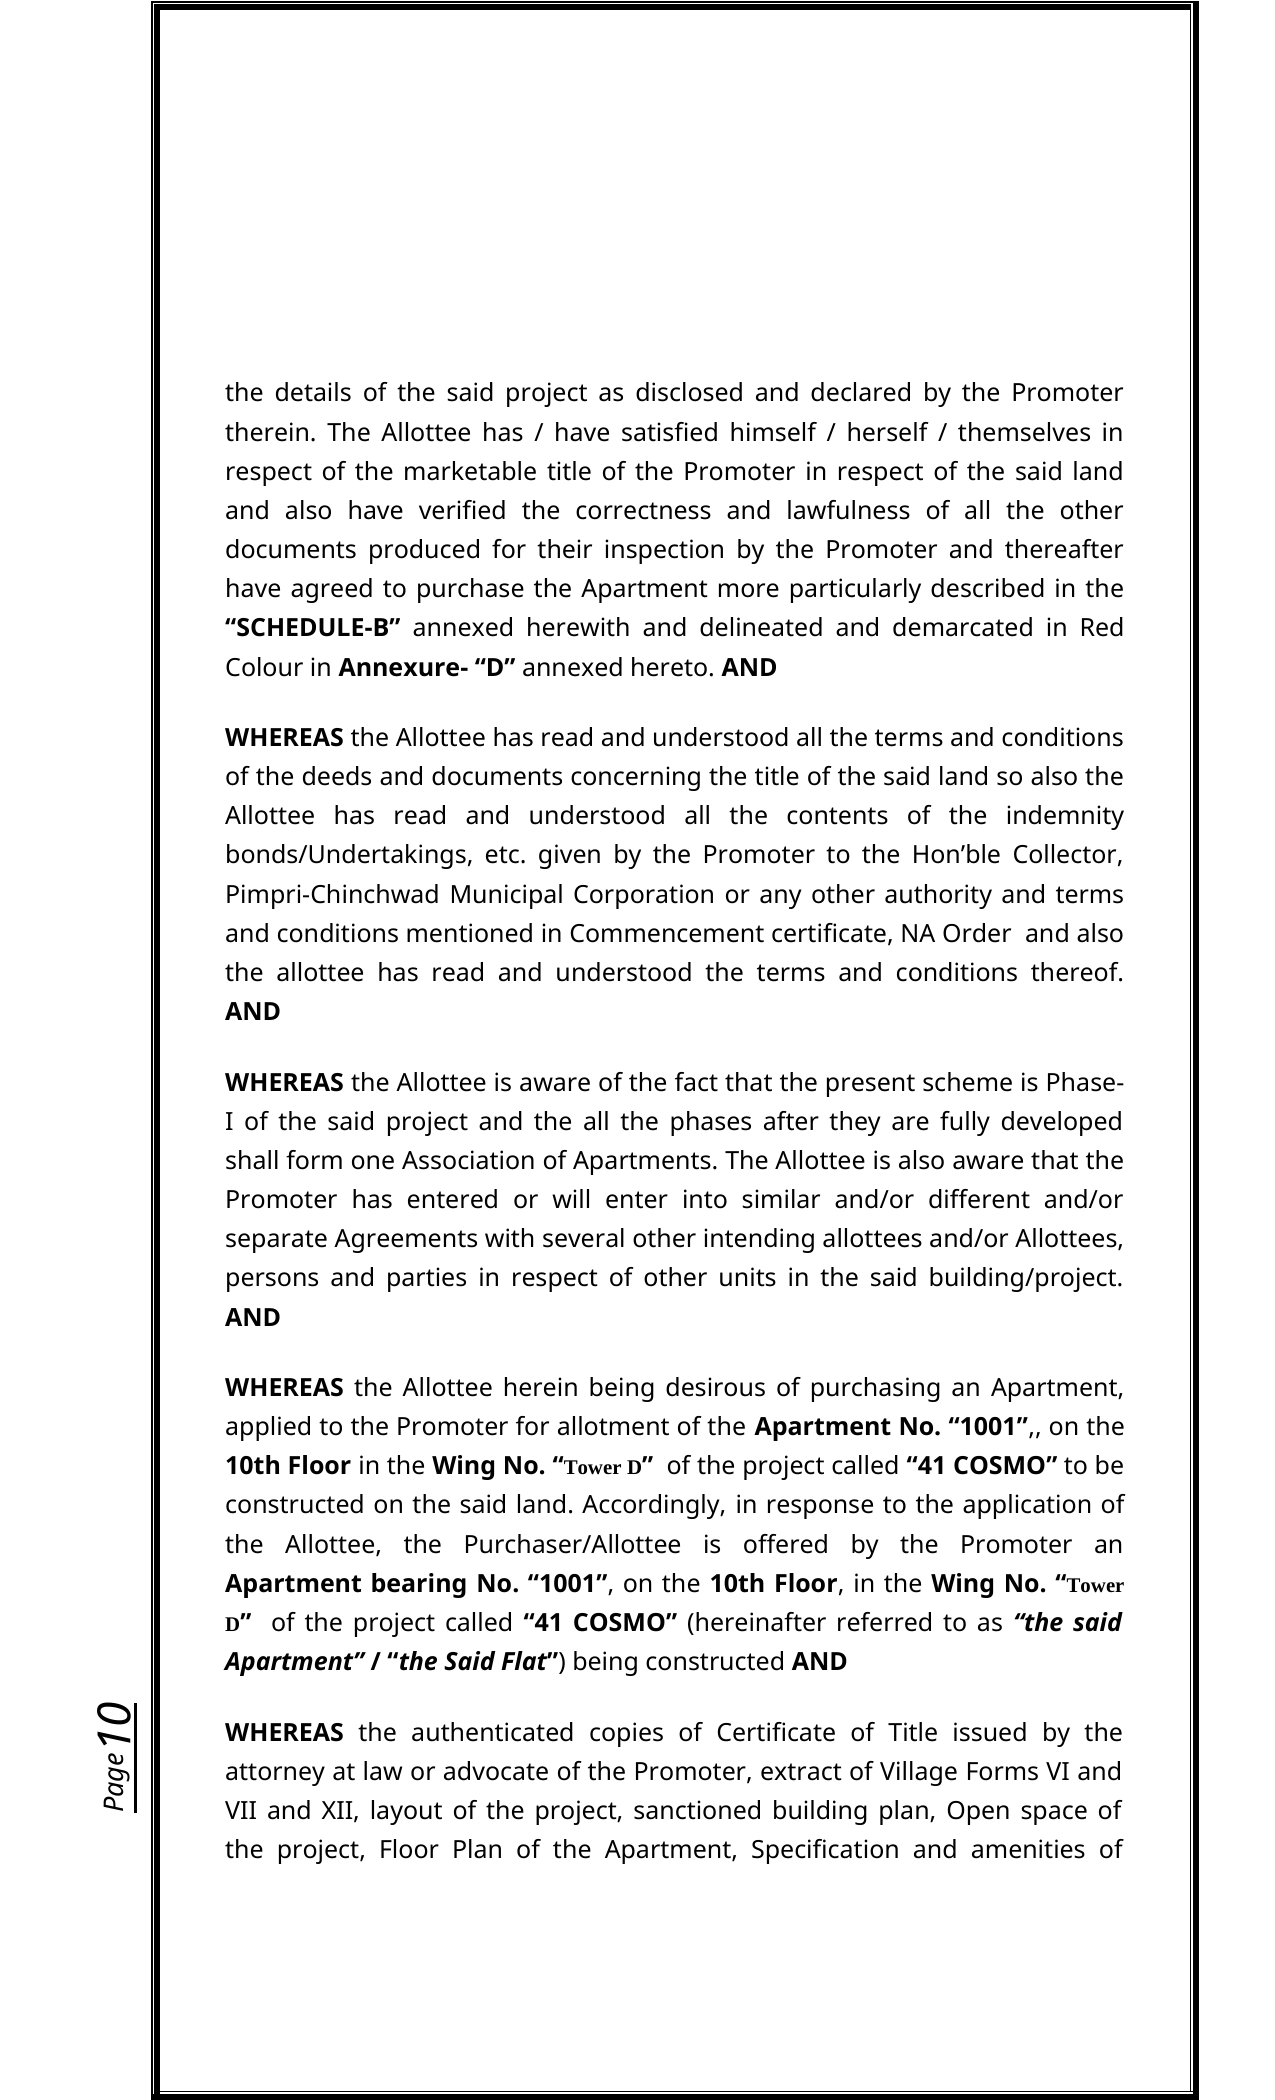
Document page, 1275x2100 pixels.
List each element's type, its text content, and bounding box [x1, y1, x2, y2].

text WHEREAS the Allottee herein being desirous of purchasing an Apartment, applied to the Promoter for allotment of the Apartment No. “1001”,, on the 10th Floor in the Wing No. “Tower D” of the project called “41 COSMO” to be constructed on the said land. Accordingly, in response to the application of the Allottee, the Purchaser/Allottee is offered by the Promoter an Apartment bearing No. “1001”, on the 10th Floor, in the Wing No. “Tower D” of the project called “41 COSMO” (hereinafter referred to as “the said Apartment” / “the Said Flat”) being constructed AND [225, 1369, 1125, 1678]
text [225, 1714, 1124, 1866]
text WHEREAS the Allottee is aware of the fact that the present scheme is Phase-I of the said project and the all the phases after they are fully developed shall form one Association of Apartments. The Allottee is also aware that the Promoter has entered or will enter into similar and/or different and/or separate Agreements with several other intending allottees and/or Allottees, persons and parties in respect of other units in the said building/project. AND [225, 1064, 1125, 1333]
text WHEREAS the Allottee has read and understood all the terms and conditions of the deeds and documents concerning the title of the said land so also the Allottee has read and understood all the contents of the indemnity bonds/Undertakings, etc. given by the Promoter to the Hon’ble Collector, Pimpri-Chinchwad Municipal Corporation or any other authority and terms and conditions mentioned in Commencement certificate, NA Order and also the allottee has read and understood the terms and conditions thereof. AND [225, 719, 1125, 1028]
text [225, 375, 1125, 683]
